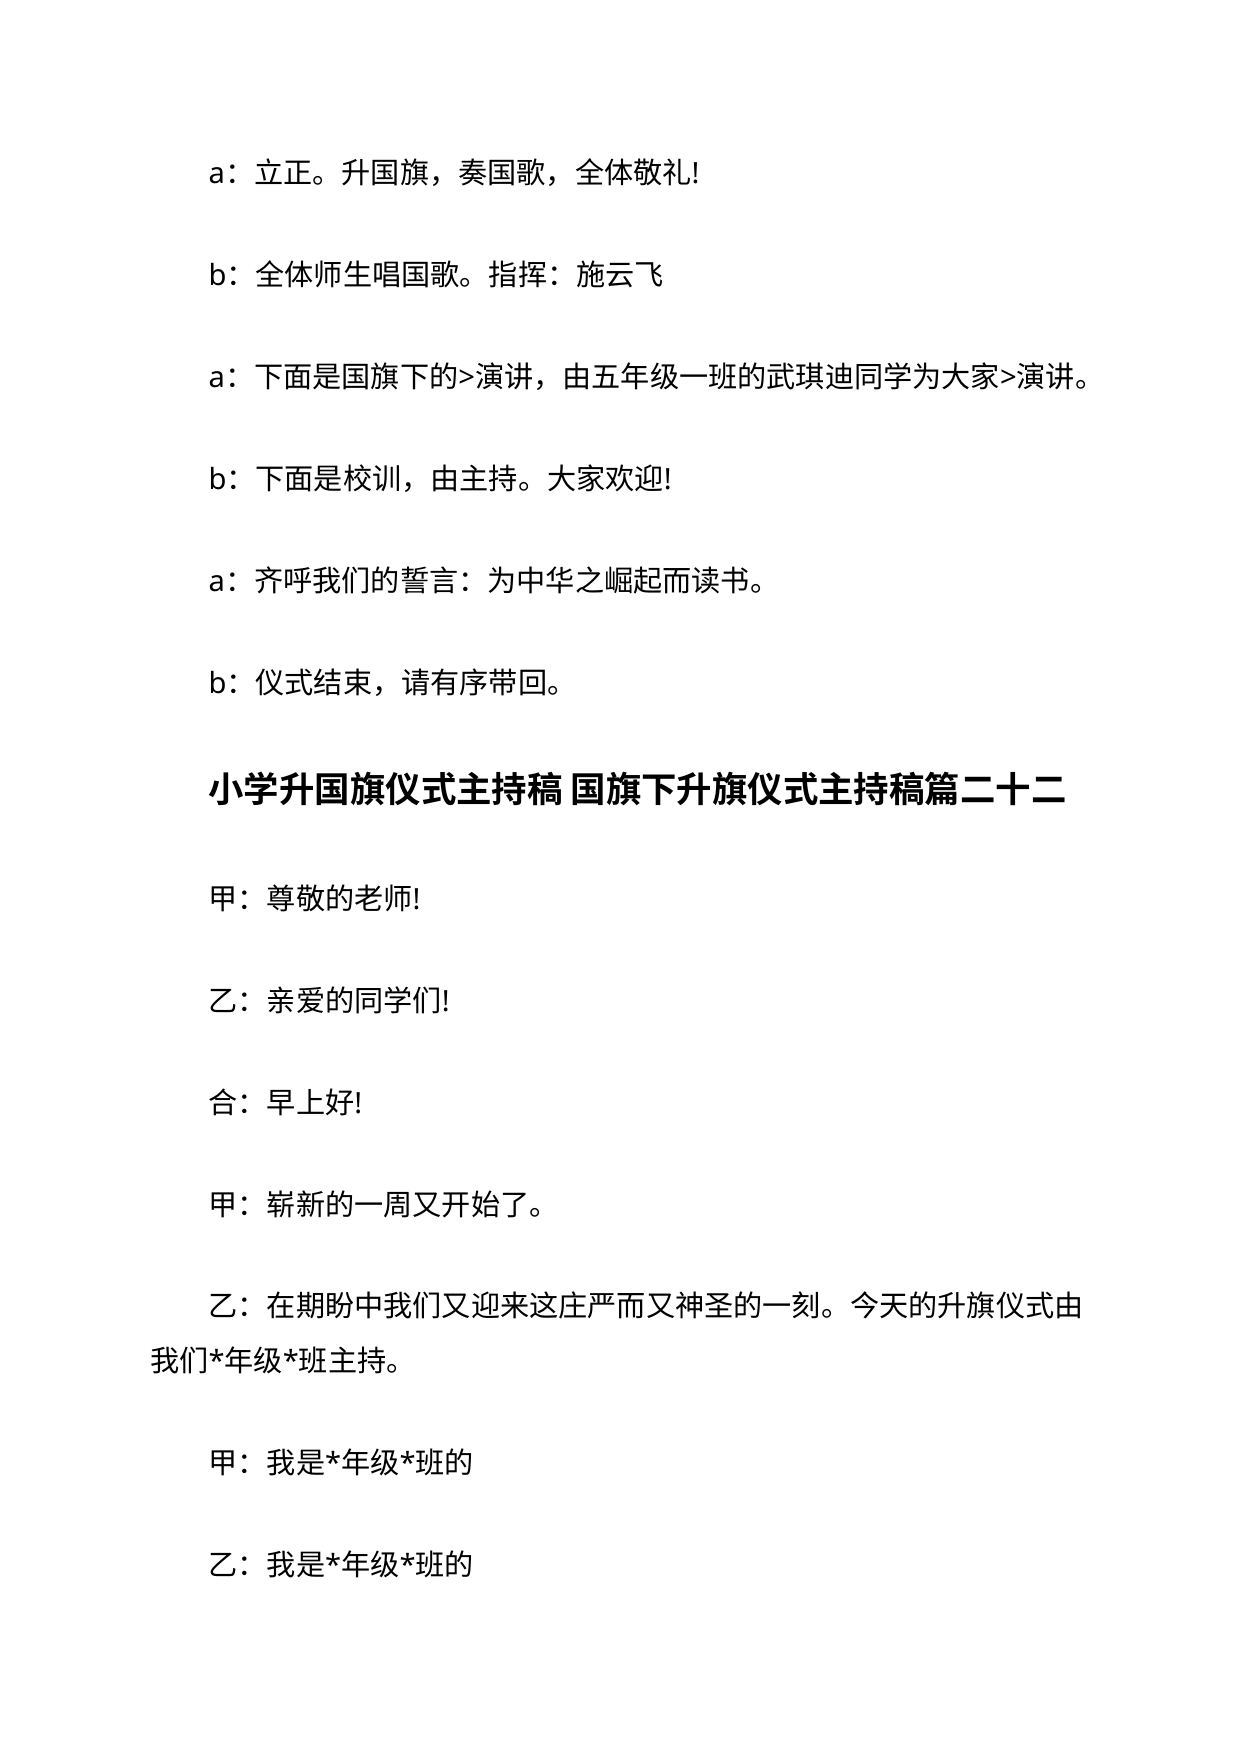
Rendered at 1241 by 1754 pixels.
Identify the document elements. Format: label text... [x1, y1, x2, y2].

text b：仪式结束，请有序带回。 [150, 660, 1090, 702]
text a：下面是国旗下的>演讲，由五年级一班的武琪迪同学为大家>演讲。 [150, 354, 1090, 396]
text a：立正。升国旗，奏国歌，全体敬礼! [150, 150, 1090, 192]
text 乙：在期盼中我们又迎来这庄严而又神圣的一刻。今天的升旗仪式由我们*年级*班主持。 [150, 1283, 1090, 1380]
text 甲：尊敬的老师! [150, 875, 1090, 918]
text 甲：我是*年级*班的 [150, 1440, 1090, 1482]
text 甲：崭新的一周又开始了。 [150, 1181, 1090, 1223]
text b：下面是校训，由主持。大家欢迎! [150, 456, 1090, 498]
text a：齐呼我们的誓言：为中华之崛起而读书。 [150, 558, 1090, 600]
text 乙：我是*年级*班的 [150, 1542, 1090, 1584]
text 小学升国旗仪式主持稿 国旗下升旗仪式主持稿篇二十二 [150, 762, 1090, 813]
text 合：早上好! [150, 1079, 1090, 1122]
text b：全体师生唱国歌。指挥：施云飞 [150, 252, 1090, 294]
text 乙：亲爱的同学们! [150, 977, 1090, 1020]
